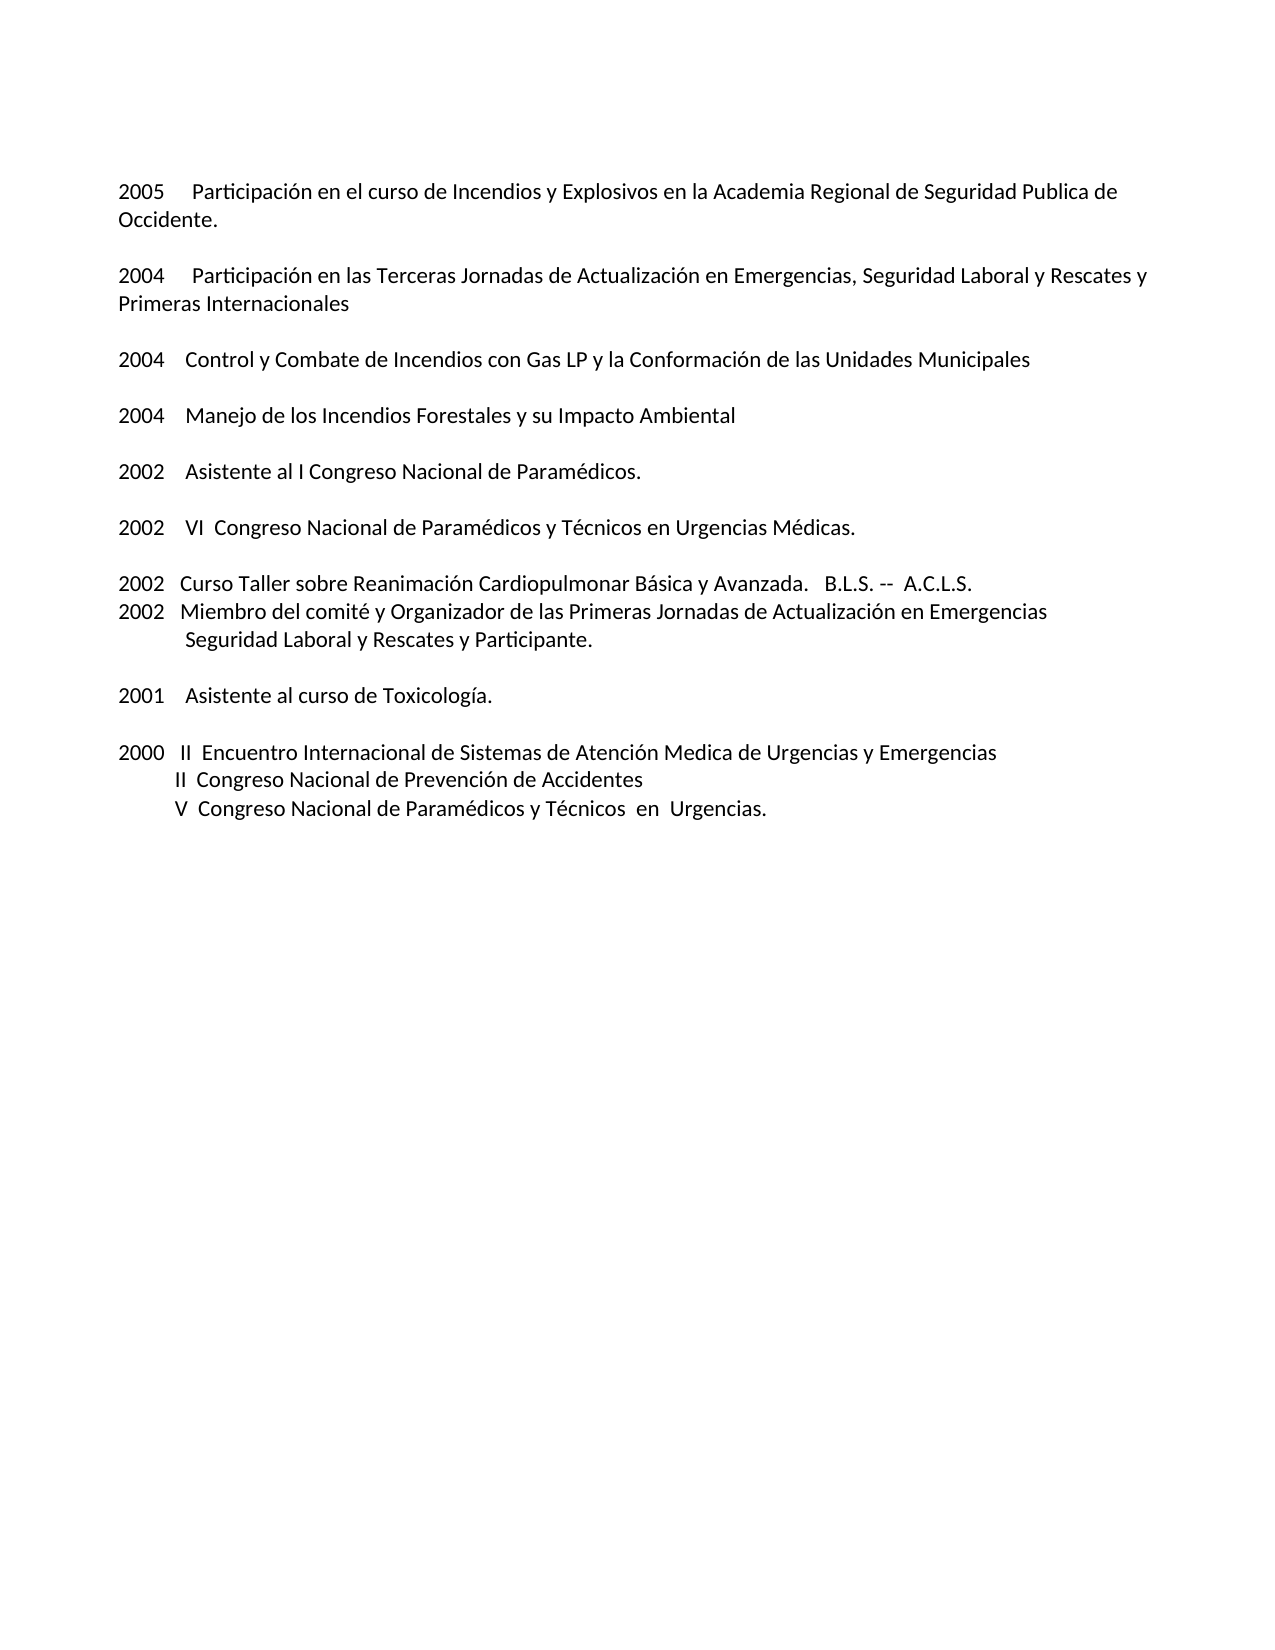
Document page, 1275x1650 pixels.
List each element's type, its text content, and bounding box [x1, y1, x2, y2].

text 2002 VI Congreso Nacional de Paramédicos y Técnicos en Urgencias Médicas. [118, 513, 1157, 541]
text 2004 Manejo de los Incendios Forestales y su Impacto Ambiental [118, 401, 1157, 429]
text 2001 Asistente al curso de Toxicología. [118, 682, 1157, 709]
text 2002 Curso Taller sobre Reanimación Cardiopulmonar Básica y Avanzada. B.L.S. -- A.C.L.S. [118, 569, 1157, 597]
text 2004 Control y Combate de Incendios con Gas LP y de las Unidades Municipales [118, 345, 1157, 373]
text 2002 Asistente al I Congreso Nacional de Paramédicos. [118, 457, 1157, 485]
text 2005 Participación en el curso de Incendios y Explosivos en de Seguridad Publica de Occidente. [118, 177, 1157, 233]
text 2002 Miembro del comité y Organizador de las Primeras Jornadas de Actualización en Emergencias [118, 597, 1157, 626]
text 2000 II Encuentro Internacional de Sistemas de Atención Medica de Urgencias y Emergencias [118, 738, 1157, 766]
text Seguridad Laboral y Rescates y Participante. [118, 626, 1157, 653]
text II Congreso Nacional de Prevención de Accidentes [118, 766, 1157, 794]
text 2004 Participación en las Terceras Jornadas de Actualización en Emergencias, Seguridad Laboral y Rescates y Primeras Internacionales [118, 261, 1157, 317]
text V Congreso Nacional de Paramédicos y Técnicos en Urgencias. [118, 794, 1157, 822]
